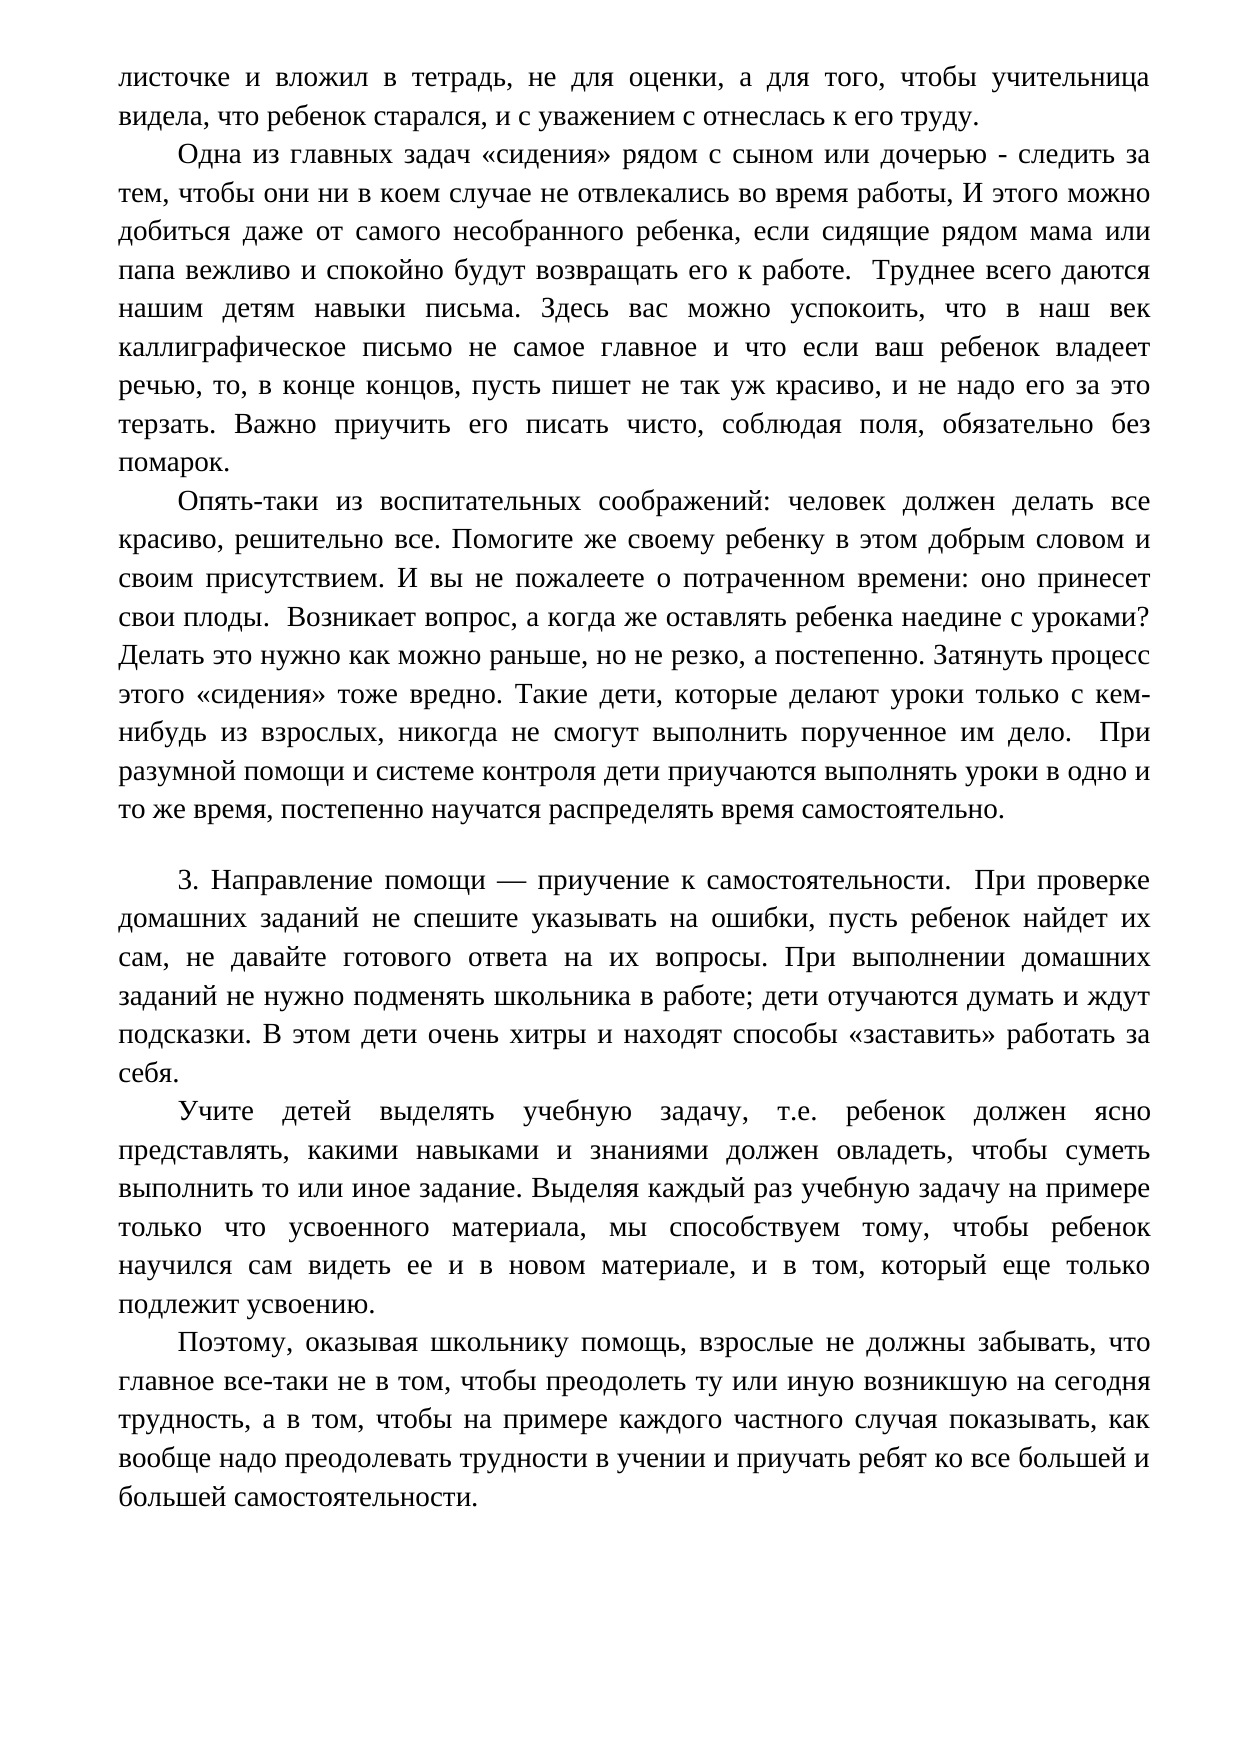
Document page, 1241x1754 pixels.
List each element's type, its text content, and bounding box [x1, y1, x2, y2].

text Поэтому, оказывая школьнику помощь, взрослые не должны забывать, что главное все-таки не в том, чтобы преодолеть ту или иную возникшую на сегодня трудность, а в том, чтобы на примере каждого частного случая показывать, как вообще надо преодолевать трудности в учении и приучать ребят ко все большей и большей самостоятельности. [118, 1324, 1152, 1512]
text 3. Направление помощи — приучение к самостоятельности. При проверке домашних заданий не спешите указывать на ошибки, пусть ребенок найдет их сам, не давайте готового ответа на их вопросы. При выполнении домашних заданий не нужно подменять школьника в работе; дети отучаются думать и ждут подсказки. В этом дети очень хитры и находят способы «заставить» работать за себя. [118, 862, 1152, 1088]
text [118, 59, 1152, 131]
text Учите детей выделять учебную задачу, т.е. ребенок должен ясно представлять, какими навыками и знаниями должен овладеть, чтобы суметь выполнить то или иное задание. Выделяя каждый раз учебную задачу на примере только что усвоенного материала, мы способствуем тому, чтобы ребенок научился сам видеть ее и в новом материале, и в том, который еще только подлежит усвоению. [118, 1093, 1152, 1319]
text Одна из главных задач «сидения» рядом с сыном или дочерью - следить за тем, чтобы они ни в коем случае не отвлекались во время работы, И этого можно добиться даже от самого несобранного ребенка, если сидящие рядом мама или папа вежливо и спокойно будут возвращать его к работе. Труднее всего даются нашим детям навыки письма. Здесь вас можно успокоить, что в наш век каллиграфическое письмо не самое главное и что если ваш ребенок владеет речью, то, в конце концов, пусть пишет не так уж красиво, и не надо его за это терзать. Важно приучить его писать чисто, соблюдая поля, обязательно без помарок. [118, 136, 1152, 478]
text Опять-таки из воспитательных соображений: человек должен делать все красиво, решительно все. Помогите же своему ребенку в этом добрым словом и своим присутствием. И вы не пожалеете о потраченном времени: оно принесет свои плоды. Возникает вопрос, а когда же оставлять ребенка наедине с уроками? Делать это нужно как можно раньше, но не резко, а постепенно. Затянуть процесс этого «сидения» тоже вредно. Такие дети, которые делают уроки только с кем-нибудь из взрослых, никогда не смогут выполнить порученное им дело. При разумной помощи и системе контроля дети приучаются выполнять уроки в одно и то же время, постепенно научатся распределять время самостоятельно. [118, 483, 1152, 825]
